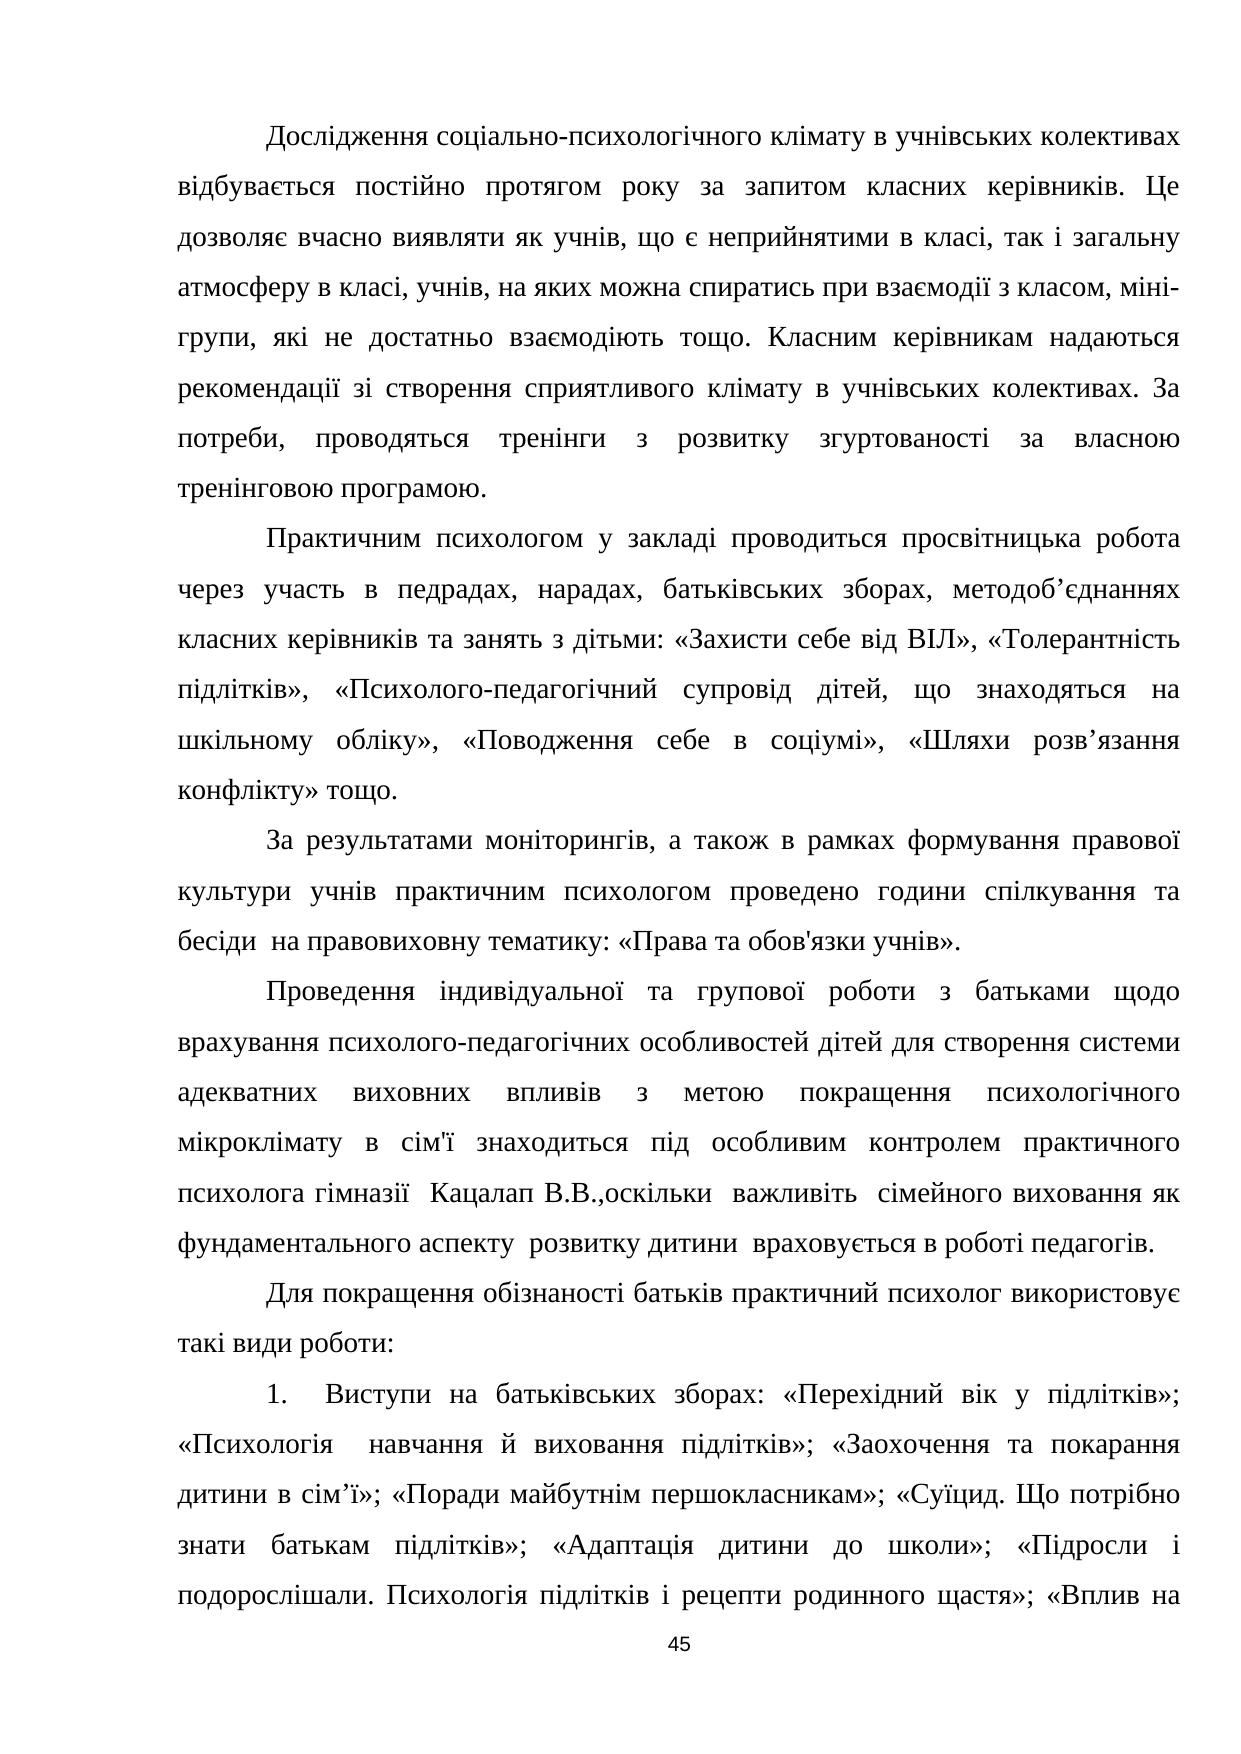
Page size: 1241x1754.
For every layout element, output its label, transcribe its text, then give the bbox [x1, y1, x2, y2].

text Для покращення обізнаності батьків практичний психолог використовує такі види роботи: [177, 1275, 1181, 1359]
text Проведення індивідуальної та групової роботи з батьками щодо врахування психолого-педагогічних особливостей дітей для створення системи адекватних виховних впливів з метою покращення психологічного мікроклімату в сім'ї знаходиться під особливим контролем практичного психолога гімназії Кацалап В.В.,оскільки важливіть сімейного виховання як фундаментального аспекту розвитку дитини враховується в роботі педагогів. [177, 973, 1181, 1258]
text Практичним психологом у закладі проводиться просвітницька робота через участь в педрадах, нарадах, батьківських зборах, методоб’єднаннях класних керівників та занять з дітьми: «Захисти себе від ВІЛ», «Толерантність підлітків», «Психолого-педагогічний супровід дітей, що знаходяться на шкільному обліку», «Поводження себе в соціумі», «Шляхи розв’язання конфлікту» тощо. [177, 521, 1181, 806]
text Дослідження соціально-психологічного клімату в учнівських колективах відбувається постійно протягом року за запитом класних керівників. Це дозволяє вчасно виявляти як учнів, що є неприйнятими в класі, так і загальну атмосферу в класі, учнів, на яких можна спиратись при взаємодії з класом, міні-групи, які не достатньо взаємодіють тощо. Класним керівникам надаються рекомендації зі створення сприятливого клімату в учнівських колективах. За потреби, проводяться тренінги з розвитку згуртованості за власною тренінговою програмою. [177, 118, 1181, 504]
text За результатами моніторингів, а також в рамках формування правової культури учнів практичним психологом проведено години спілкування та бесіди на правовиховну тематику: «Права та обов'язки учнів». [177, 822, 1181, 957]
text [177, 1376, 1181, 1611]
